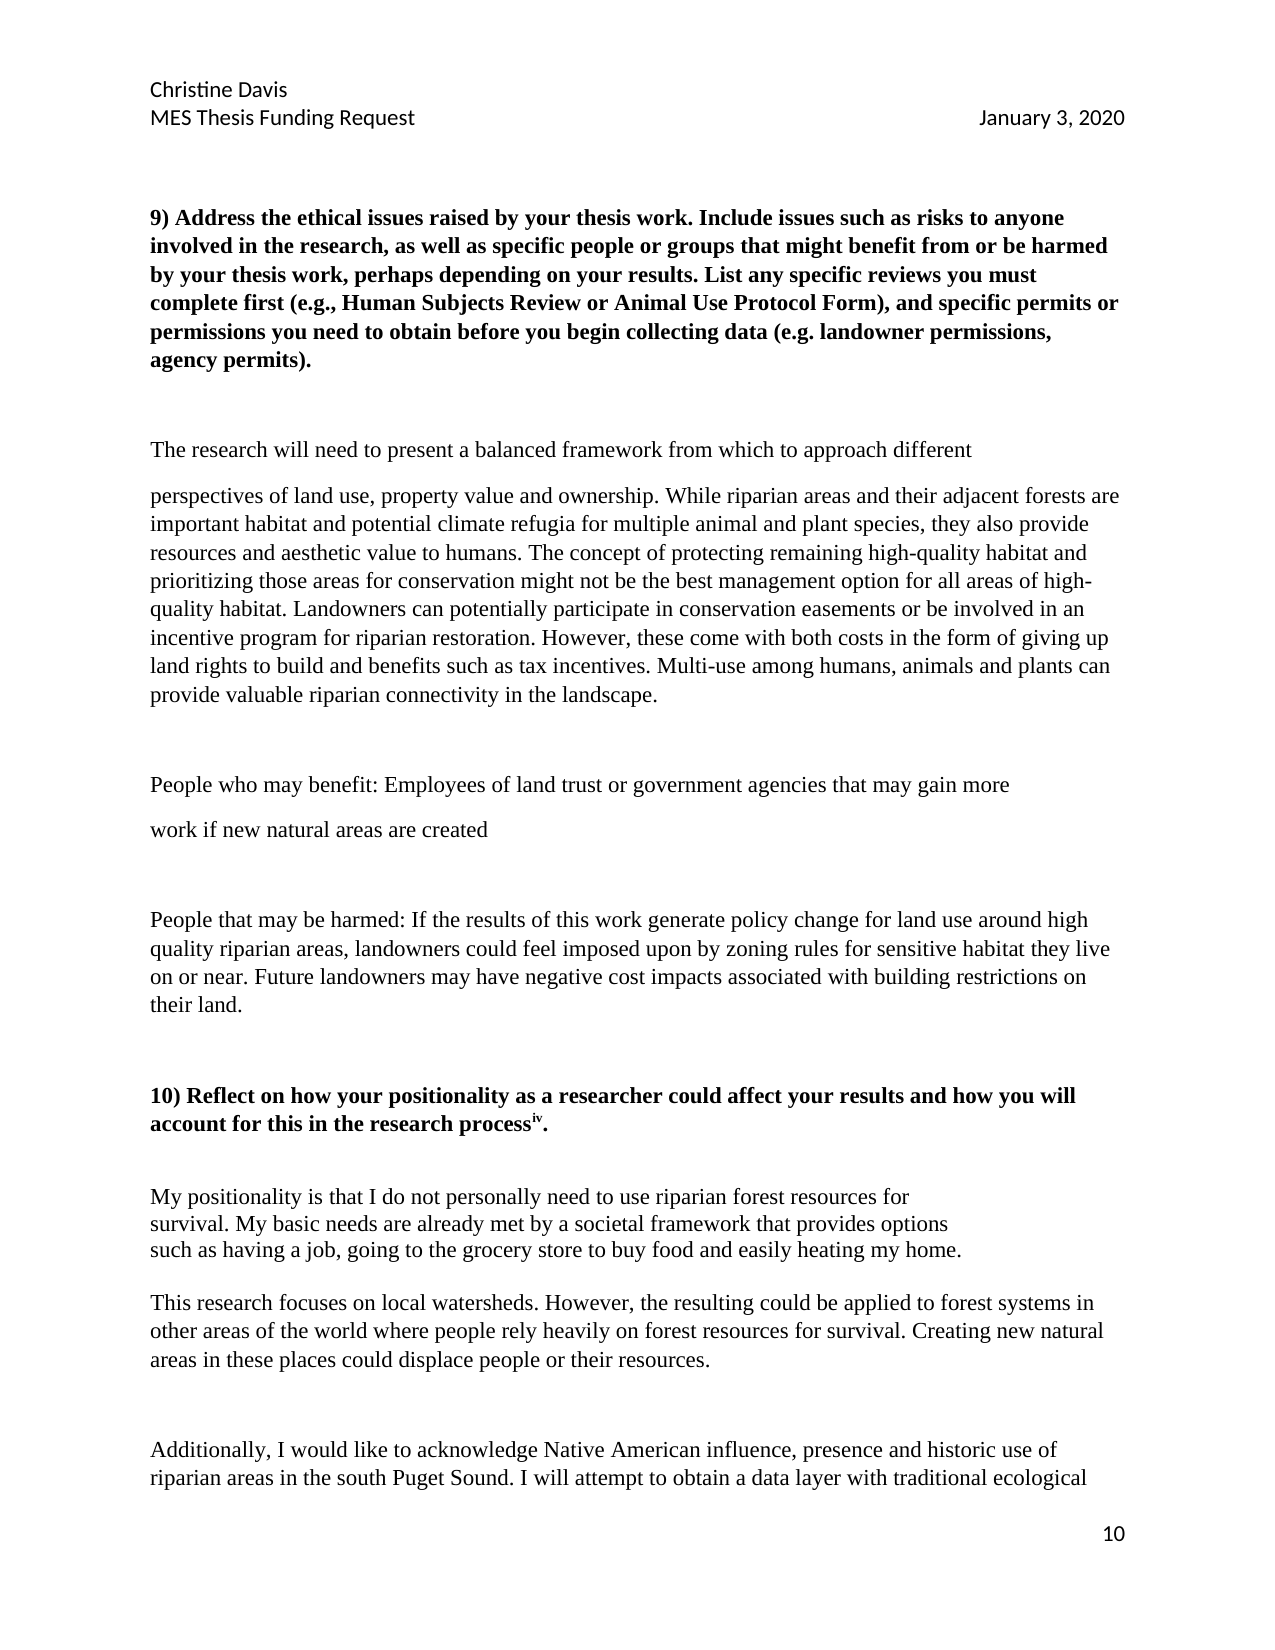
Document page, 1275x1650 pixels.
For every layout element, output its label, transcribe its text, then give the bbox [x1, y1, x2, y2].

text People that may be harmed: If the results of this work generate policy change for land use around high quality riparian areas, landowners could feel imposed upon by zoning rules for sensitive habitat they live on or near. Future landowners may have negative cost impacts associated with building restrictions on their land. [150, 906, 1125, 1018]
text The research will need to present a balanced framework from which to approach different [150, 437, 1125, 463]
text 10) Reflect on how your positionality as a researcher could affect your results and how you will account for this in the research process. [150, 1082, 1125, 1137]
text survival. My basic needs are already met by a societal framework that provides options [150, 1210, 1125, 1236]
text work if new natural areas are created [150, 816, 1125, 842]
text My positionality is that I do not personally need to use riparian forest resources for [150, 1183, 1125, 1210]
text perspectives of land use, property value and ownership. While riparian areas and their adjacent forests are important habitat and potential climate refugia for multiple animal and plant species, they also provide resources and aesthetic value to humans. The concept of protecting remaining high-quality habitat and prioritizing those areas for conservation might not be the best management option for all areas of high-quality habitat. Landowners can potentially participate in conservation easements or be involved in an incentive program for riparian restoration. However, these come with both costs in the form of giving up land rights to build and benefits such as tax incentives. Multi-use among humans, animals and plants can provide valuable riparian connectivity in the landscape. [150, 482, 1125, 707]
text People who may benefit: Employees of land trust or government agencies that may gain more [150, 771, 1125, 797]
text such as having a job, going to the grocery store to buy food and easily heating my home. [150, 1236, 1125, 1262]
text This research focuses on local watersheds. However, the resulting could be applied to forest systems in other areas of the world where people rely heavily on forest resources for survival. Creating new natural areas in these places could displace people or their resources. [150, 1289, 1125, 1372]
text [150, 1436, 1125, 1491]
text 9) Address the ethical issues raised by your thesis work. Include issues such as risks to anyone involved in the research, as well as specific people or groups that might benefit from or be harmed by your thesis work, perhaps depending on your results. List any specific reviews you must complete first (e.g., Human Subjects Review or Animal Use Protocol Form), and specific permits or permissions you need to obtain before you begin collecting data (e.g. landowner permissions, agency permits). [150, 204, 1125, 373]
